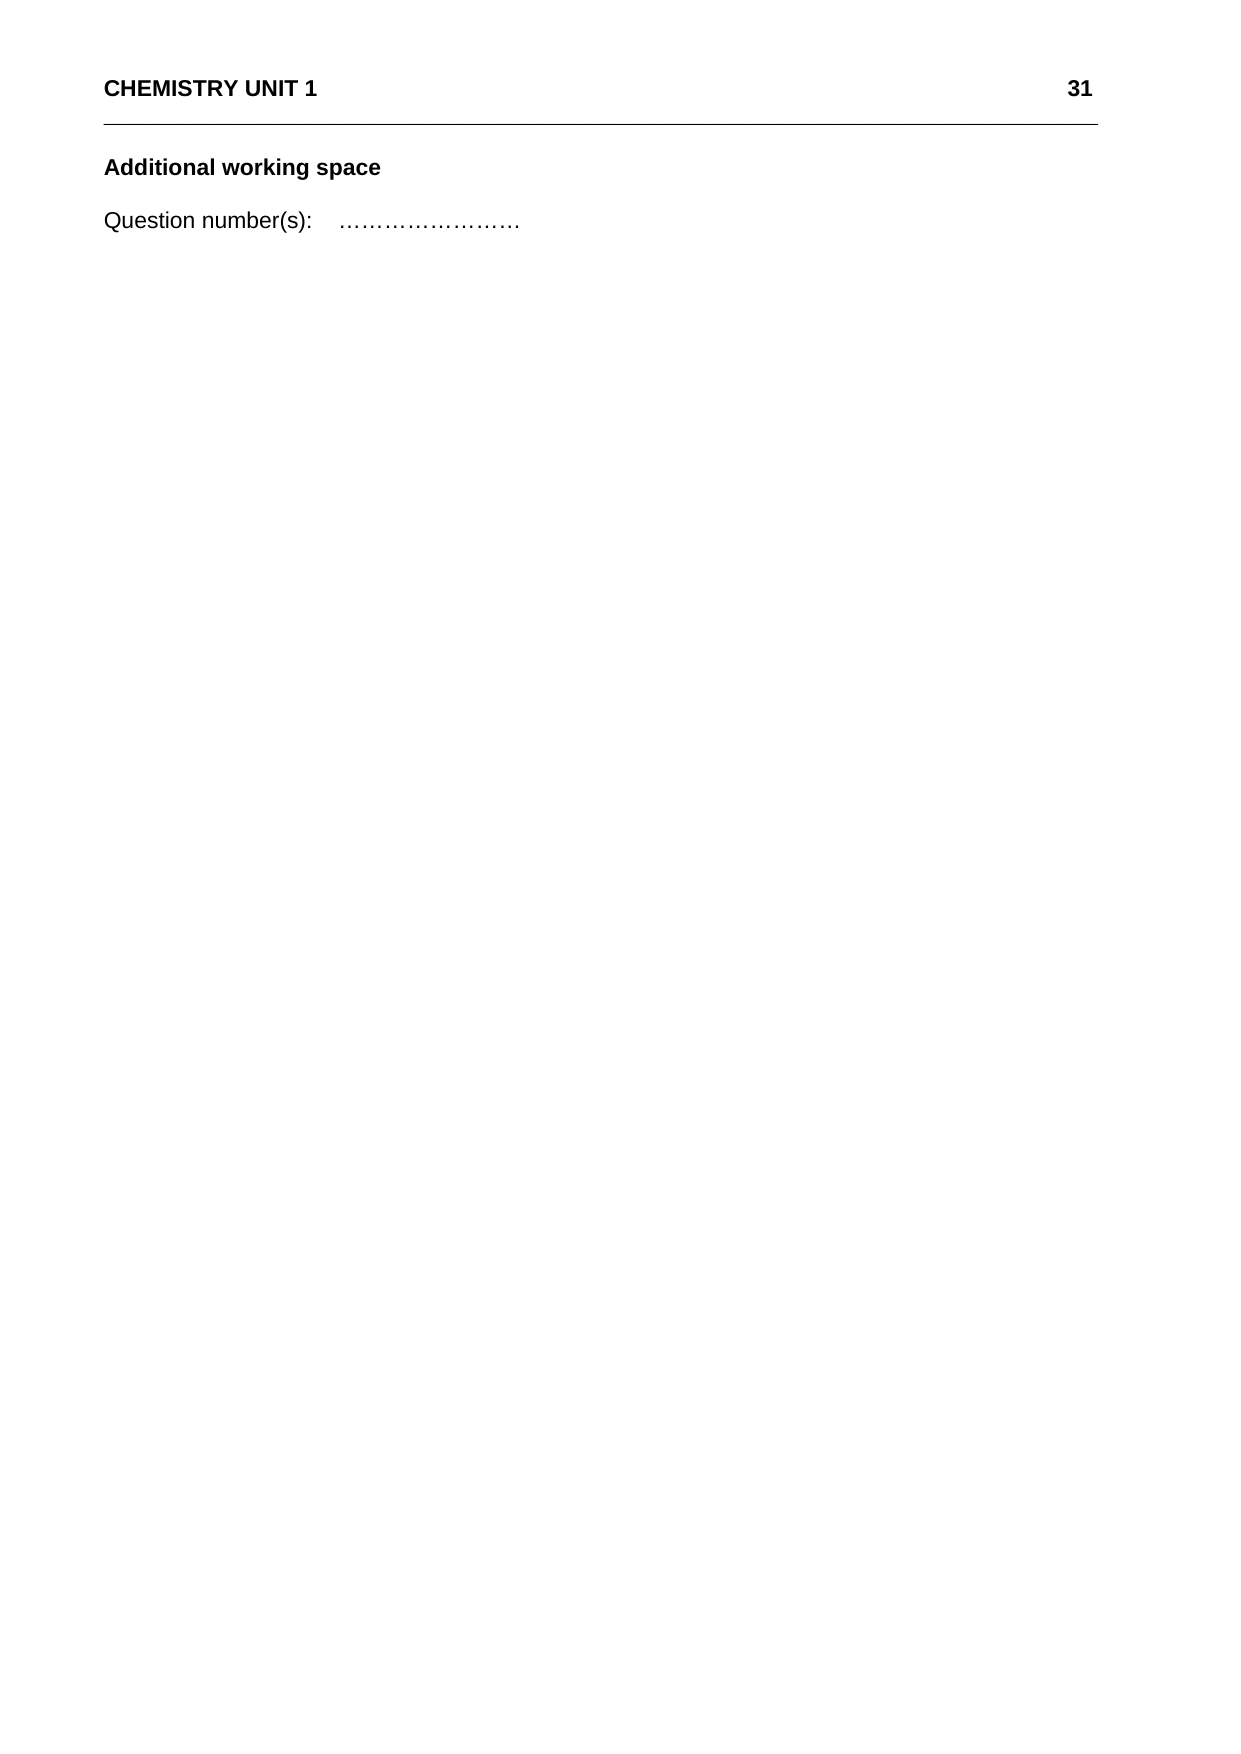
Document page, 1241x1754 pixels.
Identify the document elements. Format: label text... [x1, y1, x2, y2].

text Additional working space [103, 154, 1107, 180]
text Question number(s): …………………… [103, 207, 1107, 233]
